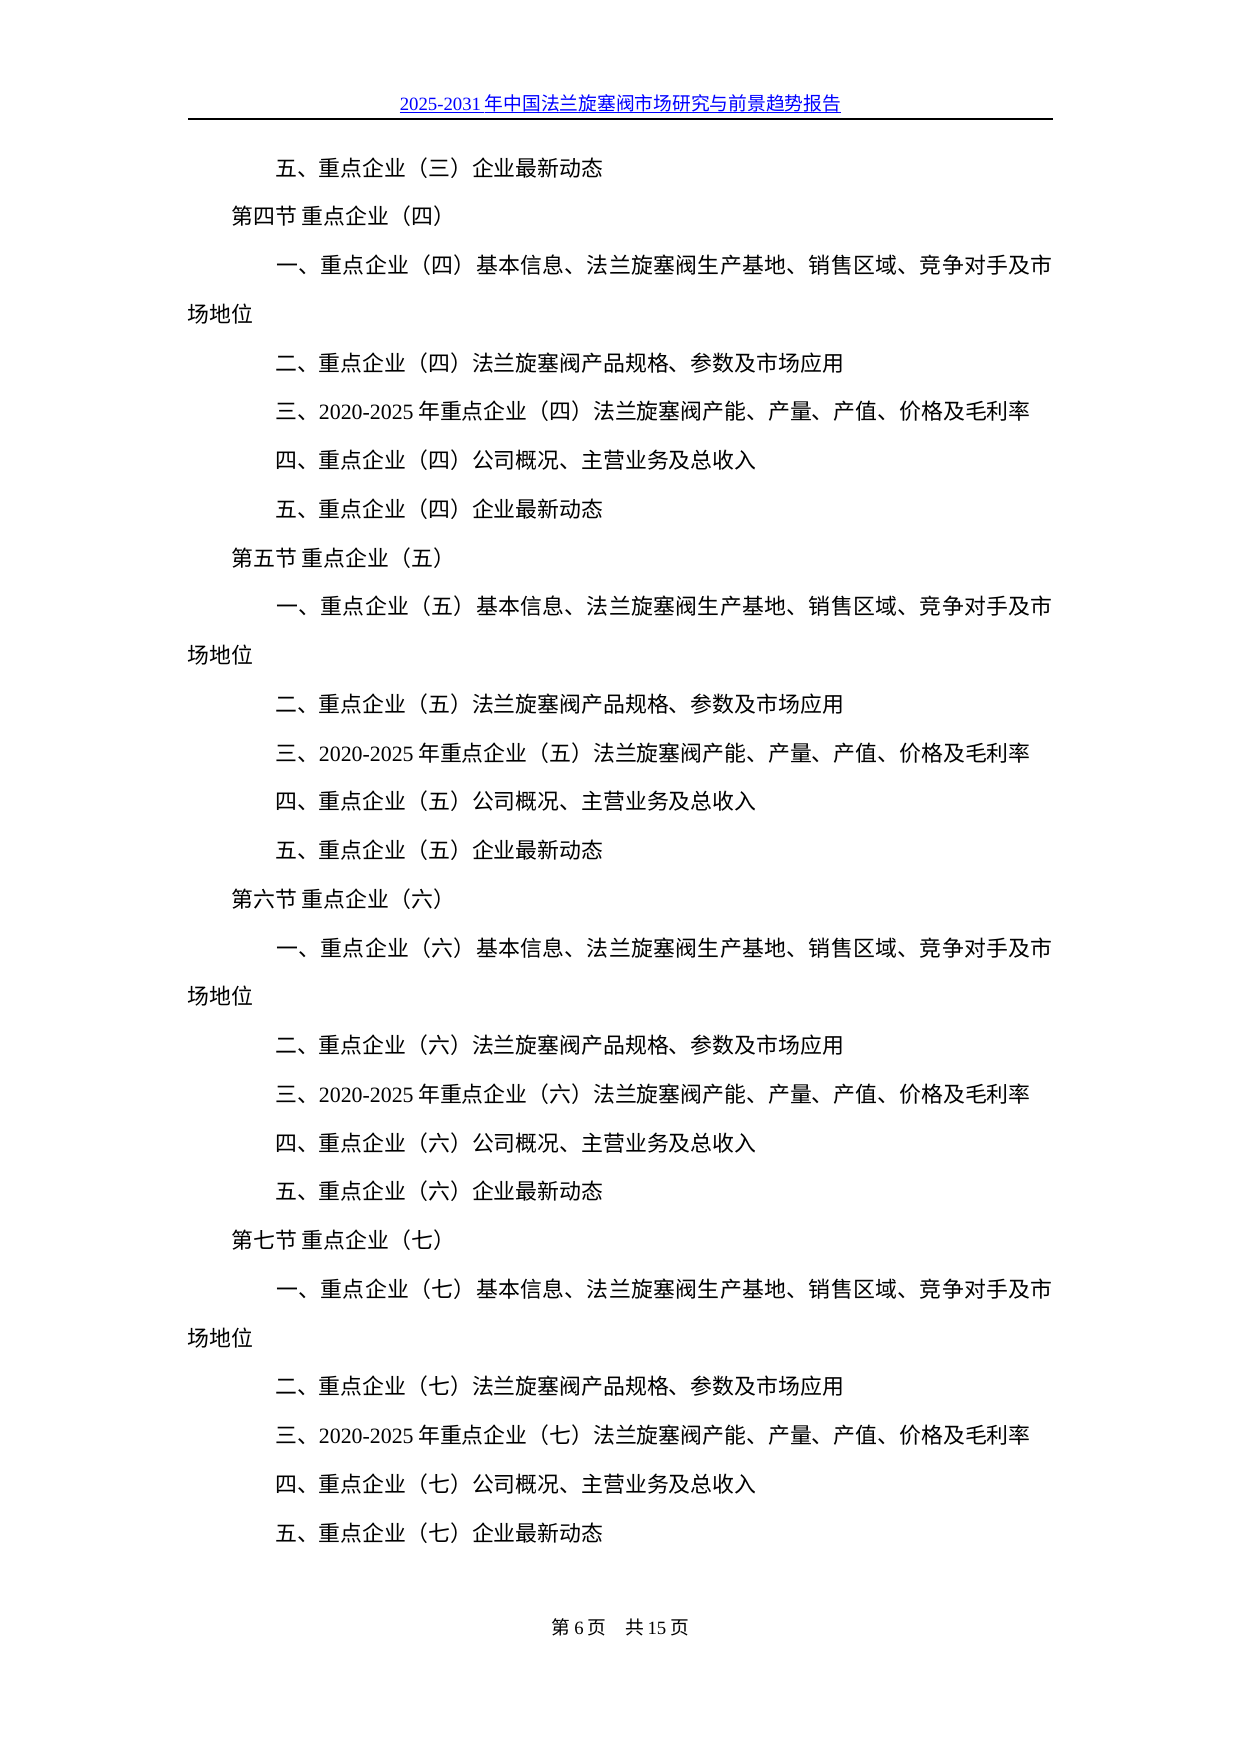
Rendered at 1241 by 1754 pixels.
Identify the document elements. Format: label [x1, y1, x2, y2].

text [187, 150, 1053, 1548]
